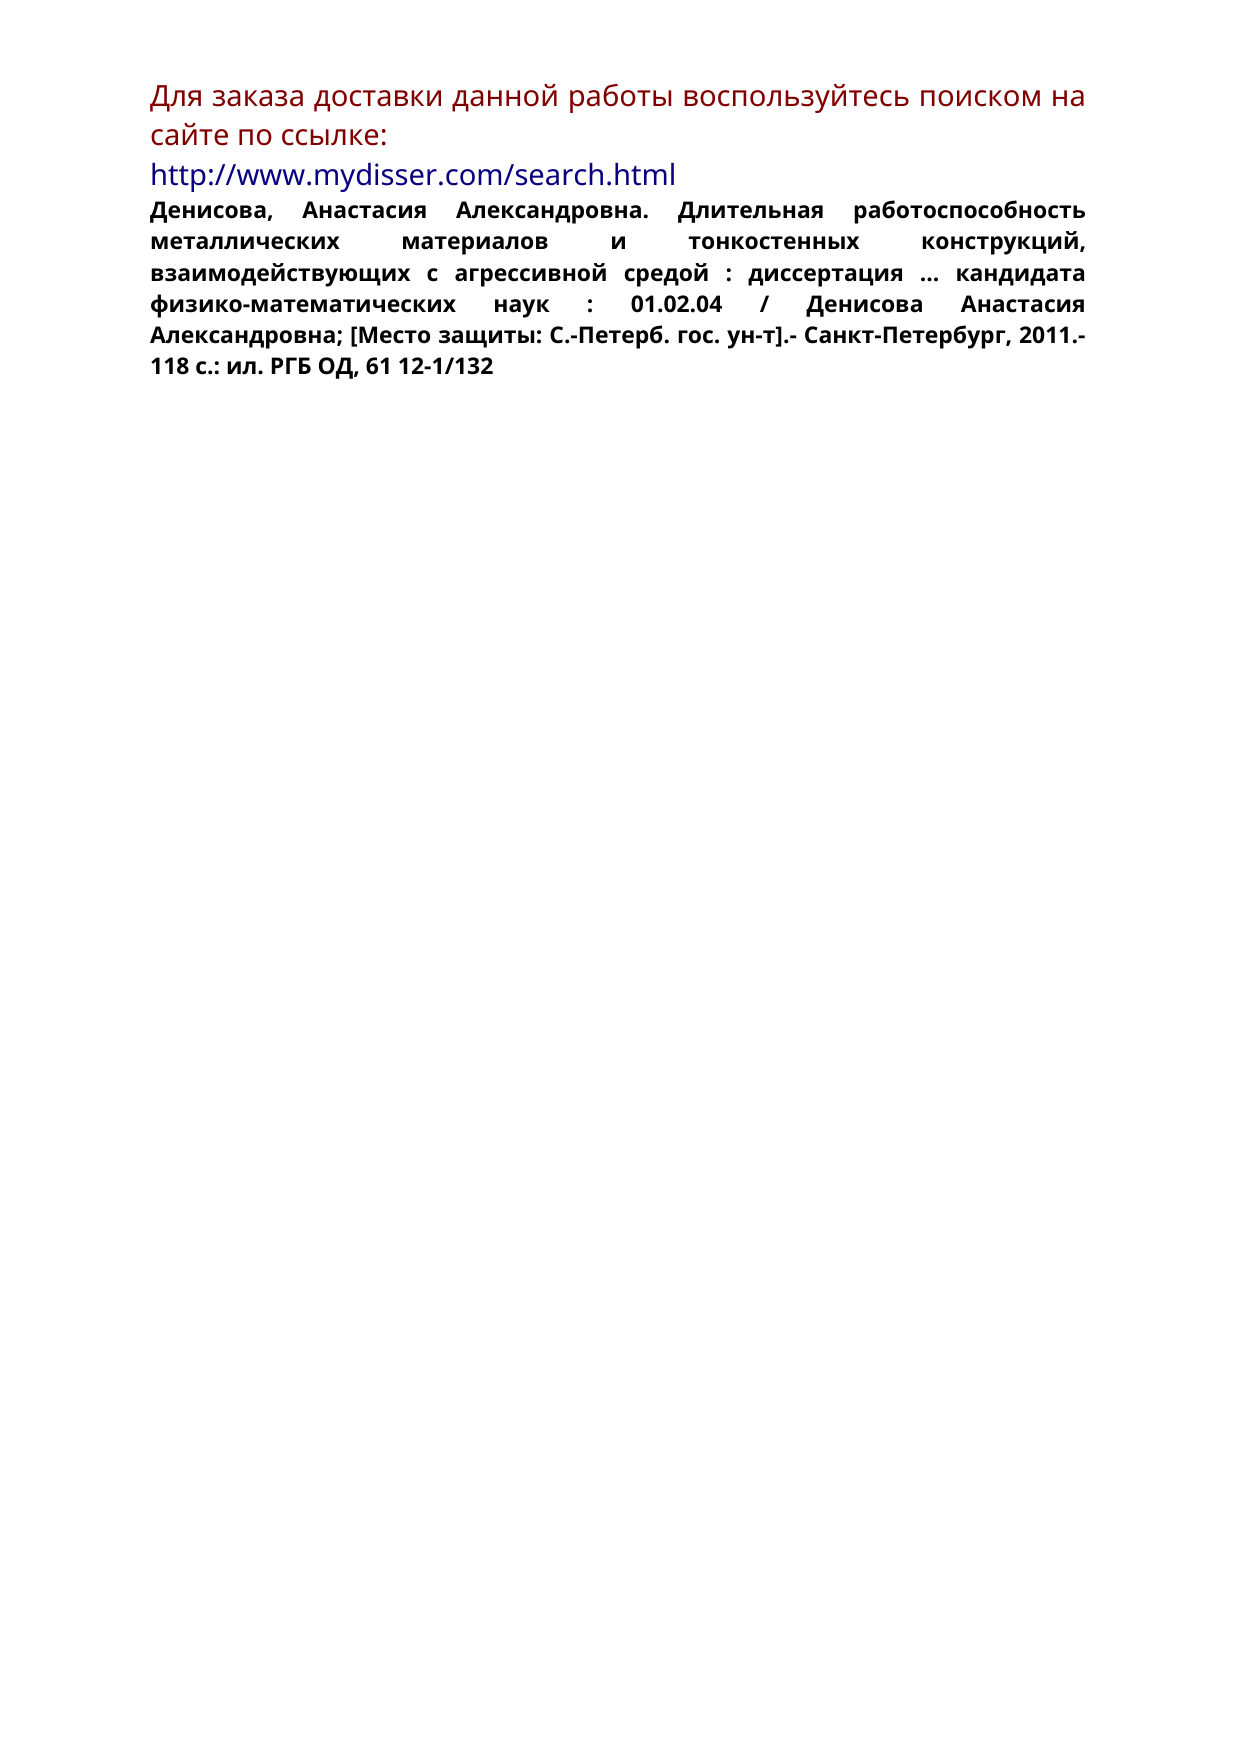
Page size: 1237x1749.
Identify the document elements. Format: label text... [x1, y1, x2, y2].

text Денисова, Анастасия Александровна. Длительная работоспособность металлических материалов и тонкостенных конструкций, взаимодействующих с агрессивной средой : диссертация ... кандидата физико-математических наук : 01.02.04 / Денисова Анастасия Александровна; [Место защиты: С.-Петерб. гос. ун-т].- Санкт-Петербург, 2011.- 118 с.: ил. РГБ ОД, 61 12-1/132 [150, 194, 1086, 382]
